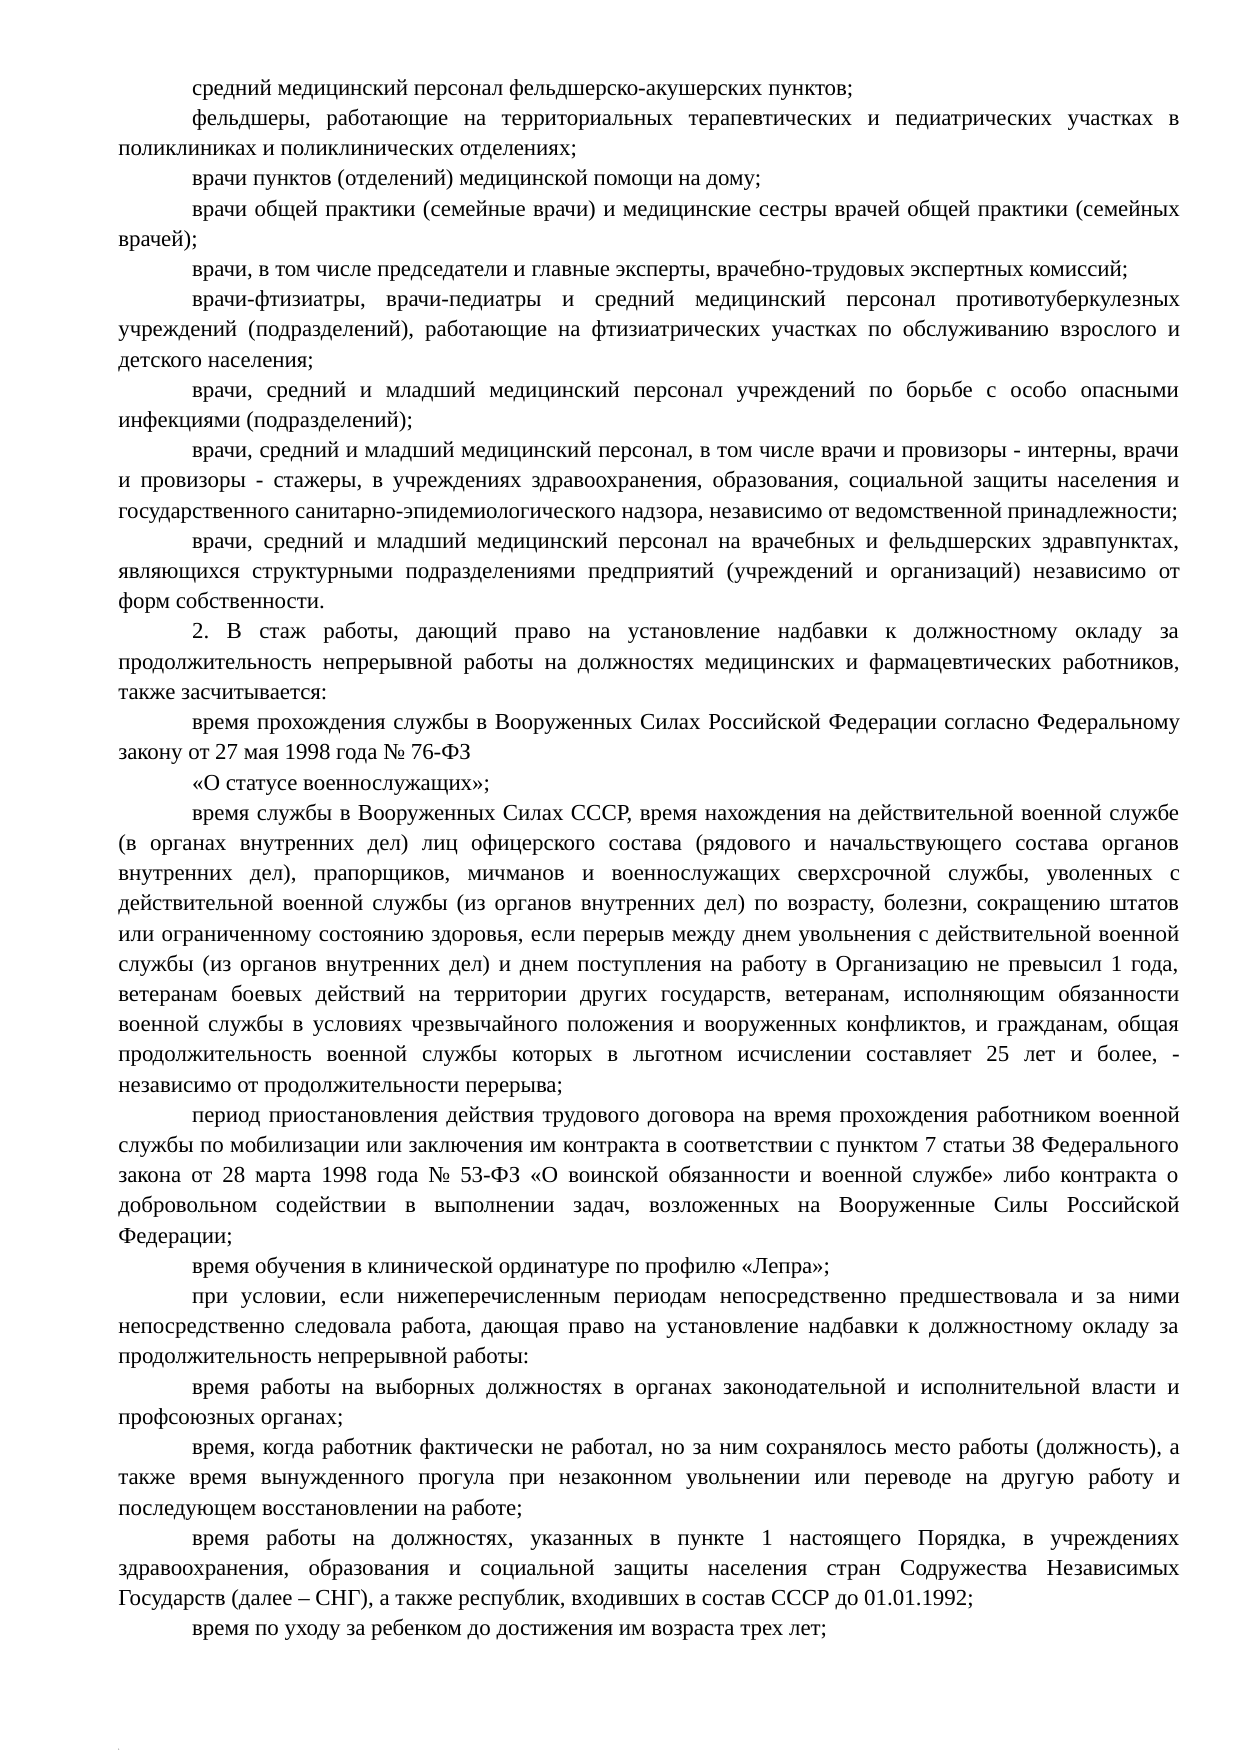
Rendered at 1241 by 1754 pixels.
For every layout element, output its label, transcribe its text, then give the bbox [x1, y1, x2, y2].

text фельдшеры, работающие на территориальных терапевтических и педиатрических участках в поликлиниках и поликлинических отделениях; [118, 104, 1181, 161]
text средний медицинский персонал фельдшерско-акушерских пунктов; [118, 74, 1181, 100]
text 2. В стаж работы, дающий право на установление надбавки к должностному окладу за продолжительность непрерывной работы на должностях медицинских и фармацевтических работников, также засчитывается: [118, 618, 1181, 704]
text врачи, в том числе председатели и главные эксперты, врачебно-трудовых экспертных комиссий; [118, 255, 1181, 281]
text врачи пунктов (отделений) медицинской помощи на дому; [118, 164, 1181, 191]
text время службы в Вооруженных Силах СССР, время нахождения на действительной военной службе (в органах внутренних дел) лиц офицерского состава (рядового и начальствующего состава органов внутренних дел), прапорщиков, мичманов и военнослужащих сверхсрочной службы, уволенных с действительной военной службы (из органов внутренних дел) по возрасту, болезни, сокращению штатов или ограниченному состоянию здоровья, если перерыв между днем увольнения с действительной военной службы (из органов внутренних дел) и днем поступления на работу в Организацию не превысил 1 года, ветеранам боевых действий на территории других государств, ветеранам, исполняющим обязанности военной службы в условиях чрезвычайного положения и вооруженных конфликтов, и гражданам, общая продолжительность военной службы которых в льготном исчислении составляет 25 лет и более, - независимо от продолжительности перерыва; [118, 799, 1181, 1097]
text период приостановления действия трудового договора на время прохождения работником военной службы по мобилизации или заключения им контракта в соответствии с пунктом 7 статьи 38 Федерального закона от 28 марта 1998 года № 53-ФЗ «О воинской обязанности и военной службе» либо контракта о добровольном содействии в выполнении задач, возложенных на Вооруженные Силы Российской Федерации; [118, 1101, 1181, 1248]
text «О статусе военнослужащих»; [118, 769, 1181, 795]
text время прохождения службы в Вооруженных Силах Российской Федерации согласно Федеральному закону от 27 мая 1998 года № 76-ФЗ [118, 708, 1181, 765]
text время, когда работник фактически не работал, но за ним сохранялось место работы (должность), а также время вынужденного прогула при незаконном увольнении или переводе на другую работу и последующем восстановлении на работе; [118, 1433, 1181, 1520]
text время работы на выборных должностях в органах законодательной и исполнительной власти и профсоюзных органах; [118, 1373, 1181, 1429]
text при условии, если нижеперечисленным периодам непосредственно предшествовала и за ними непосредственно следовала работа, дающая право на установление надбавки к должностному окладу за продолжительность непрерывной работы: [118, 1282, 1181, 1369]
text врачи-фтизиатры, врачи-педиатры и средний медицинский персонал противотуберкулезных учреждений (подразделений), работающие на фтизиатрических участках по обслуживанию взрослого и детского населения; [118, 285, 1181, 372]
text время обучения в клинической ординатуре по профилю «Лепра»; [118, 1252, 1181, 1278]
text врачи, средний и младший медицинский персонал учреждений по борьбе с особо опасными инфекциями (подразделений); [118, 376, 1181, 432]
text время работы на должностях, указанных в пункте 1 настоящего Порядка, в учреждениях здравоохранения, образования и социальной защиты населения стран Содружества Независимых Государств (далее – СНГ), а также республик, входивших в состав СССР до 01.01.1992; [118, 1524, 1181, 1611]
text врачи общей практики (семейные врачи) и медицинские сестры врачей общей практики (семейных врачей); [118, 195, 1181, 251]
text врачи, средний и младший медицинский персонал, в том числе врачи и провизоры - интерны, врачи и провизоры - стажеры, в учреждениях здравоохранения, образования, социальной защиты населения и государственного санитарно-эпидемиологического надзора, независимо от ведомственной принадлежности; [118, 436, 1181, 523]
text врачи, средний и младший медицинский персонал на врачебных и фельдшерских здравпунктах, являющихся структурными подразделениями предприятий (учреждений и организаций) независимо от форм собственности. [118, 527, 1181, 614]
text время по уходу за ребенком до достижения им возраста трех лет; [118, 1614, 1181, 1641]
